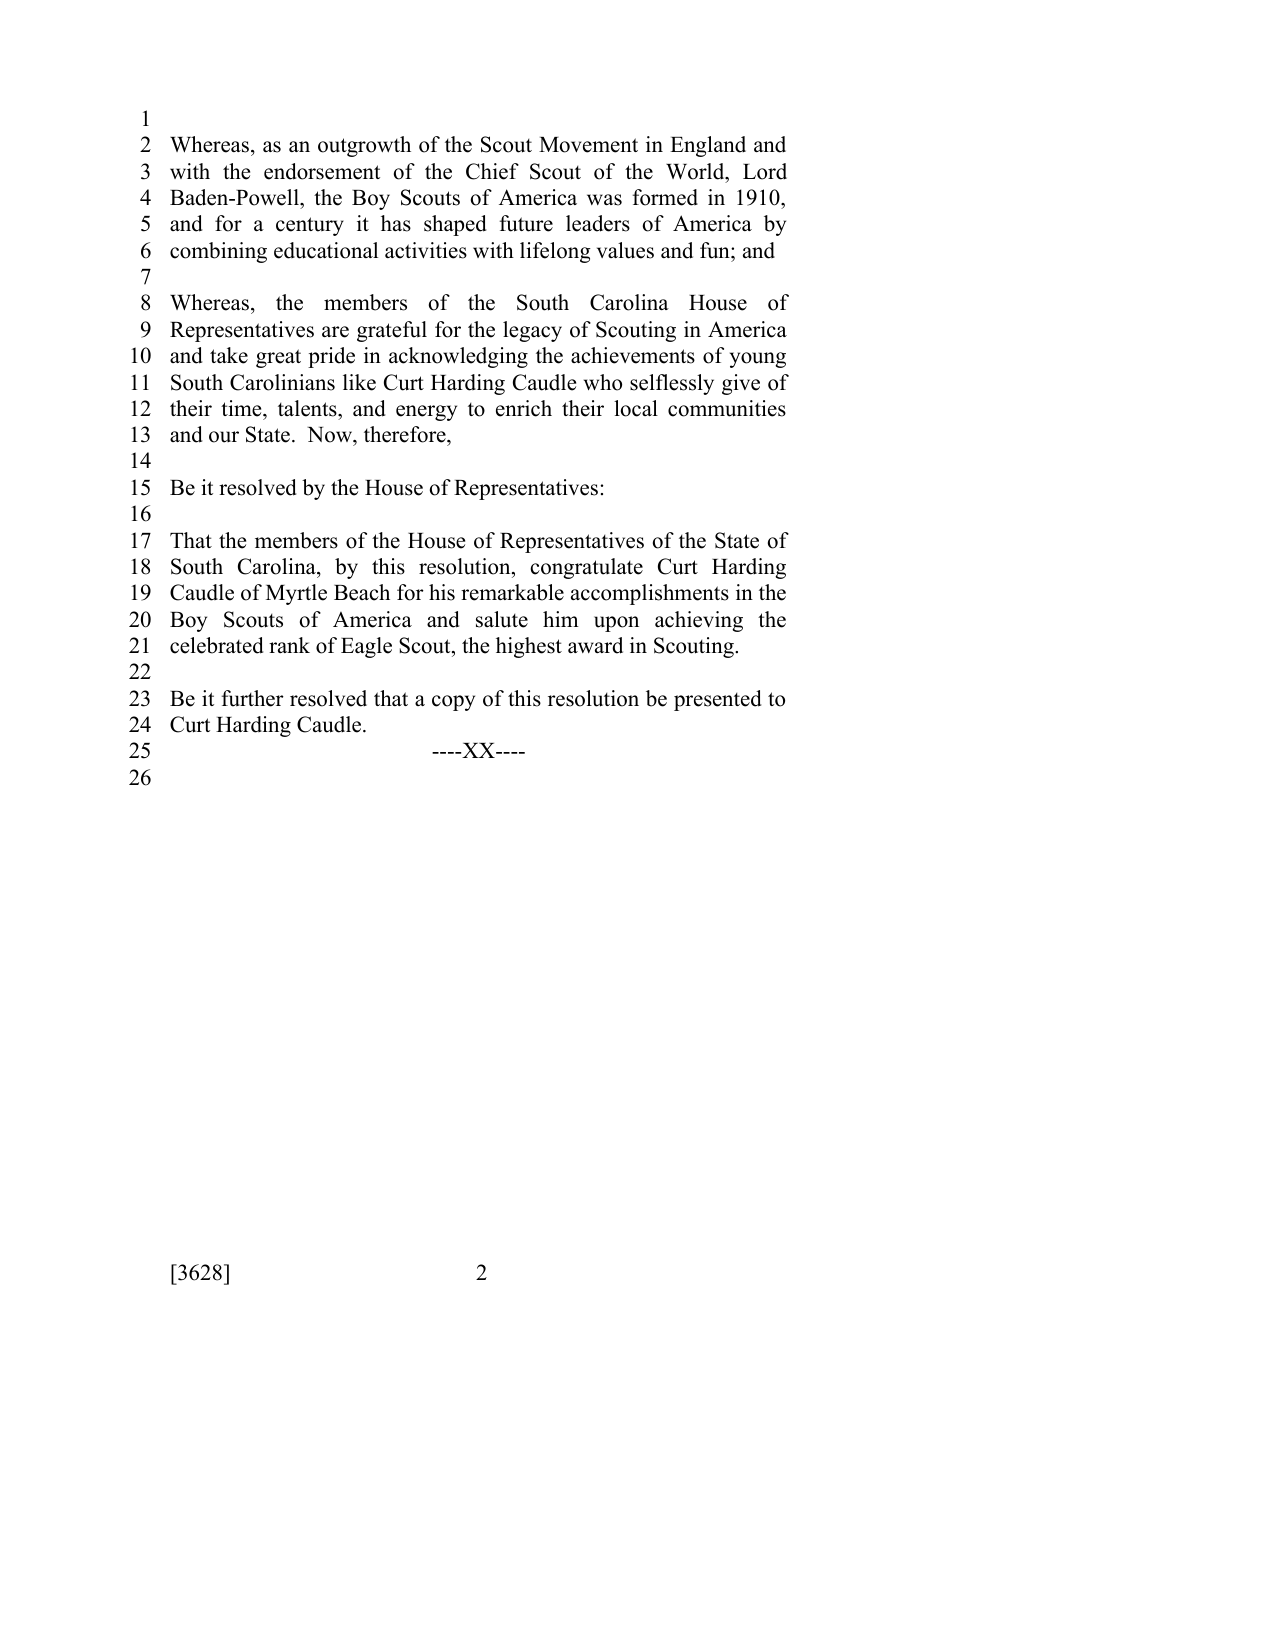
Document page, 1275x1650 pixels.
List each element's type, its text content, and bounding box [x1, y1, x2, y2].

text Be it resolved by the House of Representatives: [169, 474, 787, 500]
text Be it further resolved that a copy of this resolution be presented to Curt Harding Caudle. [169, 685, 787, 737]
text Whereas, the members of the South Carolina House of Representatives are grateful for the legacy of Scouting in America and take great pride in acknowledging the achievements of young South Carolinians like Curt Harding Caudle who selflessly give of their time, talents, and energy to enrich their local communities and our State. Now, therefore, [169, 289, 787, 448]
text That the members of the House of Representatives of the State of South Carolina, by this resolution, congratulate Curt Harding Caudle of Myrtle Beach for his remarkable accomplishments in the Boy Scouts of America and salute him upon achieving the celebrated rank of Eagle Scout, the highest award in Scouting. [169, 527, 787, 658]
text ----XX---- [169, 737, 787, 764]
text Whereas, as an outgrowth of the Scout Movement in England and with the endorsement of the Chief Scout of the World, Lord Baden-Powell, the Boy Scouts of America was formed in 1910, and for a century it has shaped future leaders of America by combining educational activities with lifelong values and fun; and [169, 131, 787, 263]
